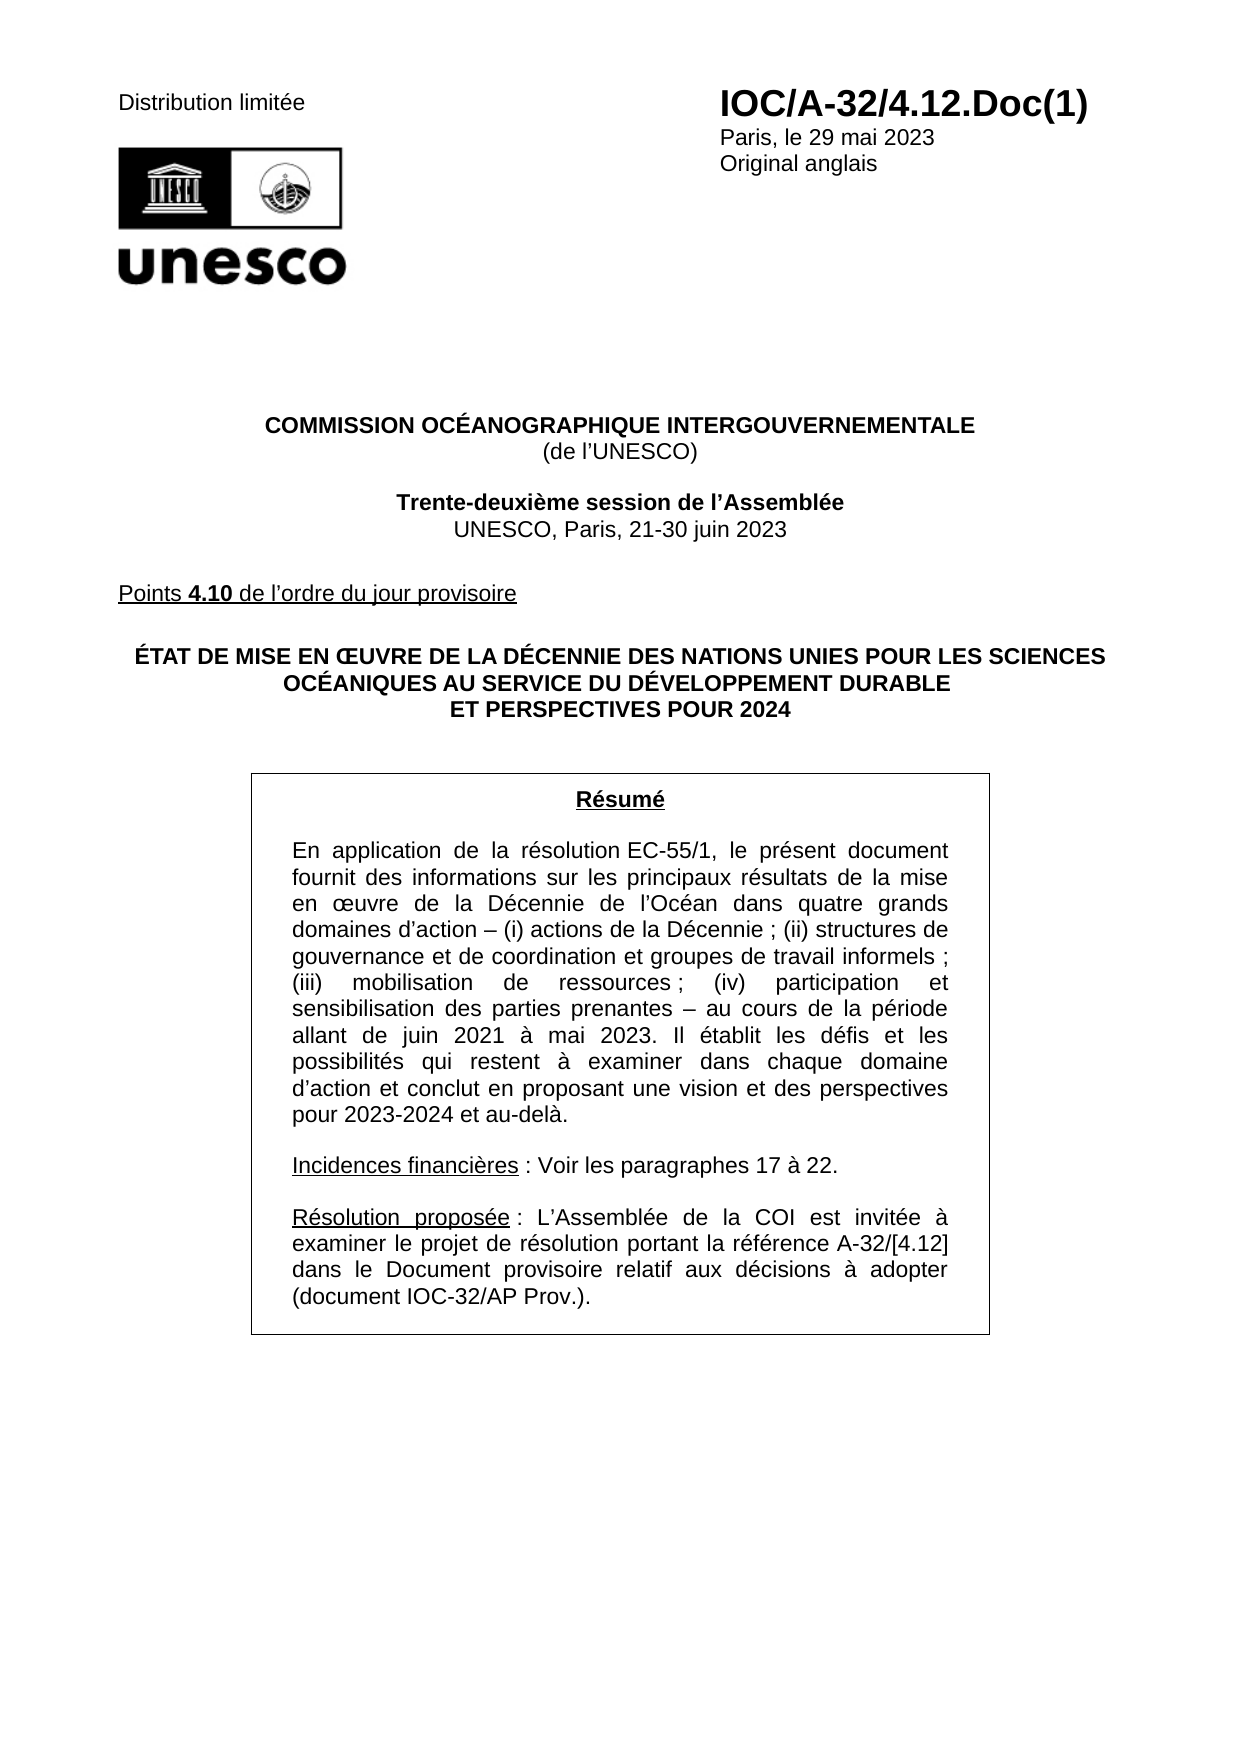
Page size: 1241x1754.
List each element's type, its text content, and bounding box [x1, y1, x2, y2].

text (de l’UNESCO) [118, 438, 1122, 464]
table_header Résumé En application de la résolution EC-55/1, le présent document fournit des informations sur les principaux résultats de la mise en œuvre de la Décennie de l’Océan dans quatre grands domaines d’action – (i) actions de la Décennie ; (ii) structures de gouvernance et de coordination et groupes de travail informels ; (iii) mobilisation de ressources ; (iv) participation et sensibilisation des parties prenantes – au cours de la période allant de juin 2021 à mai 2023. Il établit les défis et les possibilités qui restent à examiner dans chaque domaine d’action et conclut en proposant une vision et des perspectives pour 2023-2024 et au-delà. Incidences financières : Voir les paragraphes 17 à 22. Résolution proposée : L’Assemblée de la COI est invitée à examiner le projet de résolution portant la référence A-32/[4.12] dans le Document provisoire relatif aux décisions à adopter (document IOC-32/AP Prov.). [252, 774, 989, 1334]
subtitle ÉTAT DE MISE EN ŒUVRE DE LA DÉCENNIE DES NATIONS UNIES POUR LES SCIENCES OCÉANIQUES AU SERVICE DU DÉVELOPPEMENT DURABLE ET PERSPECTIVES POUR 2024 [118, 643, 1122, 722]
picture [101, 130, 361, 302]
subtitle Points 4.10 de l’ordre du jour provisoire [118, 579, 1122, 606]
text Trente-deuxième session de l’Assemblée UNESCO, Paris, 21-30 juin 2023 [118, 489, 1122, 542]
subtitle COMMISSION OCÉANOGRAPHIQUE INTERGOUVERNEMENTALE [118, 412, 1122, 438]
